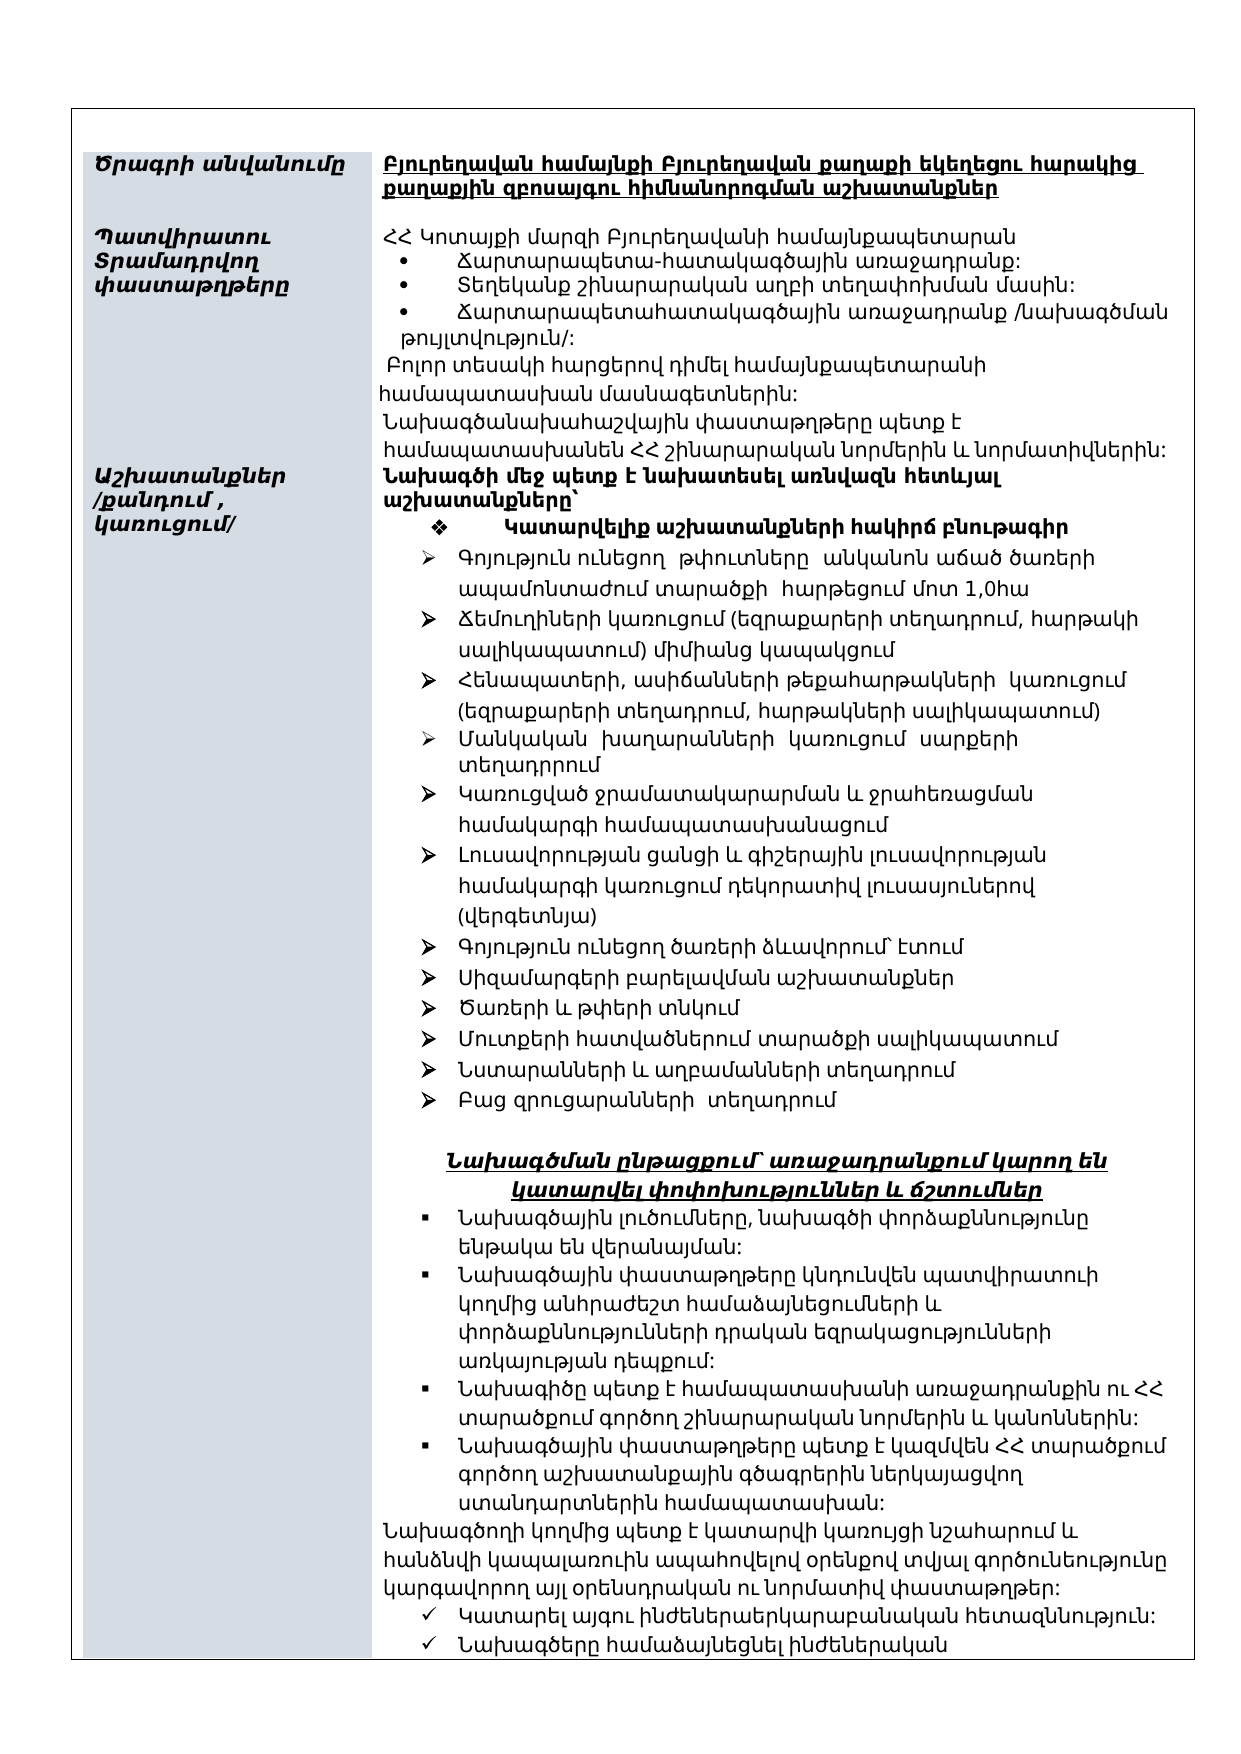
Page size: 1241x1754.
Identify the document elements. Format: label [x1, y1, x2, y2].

table_header [72, 109, 1194, 1658]
